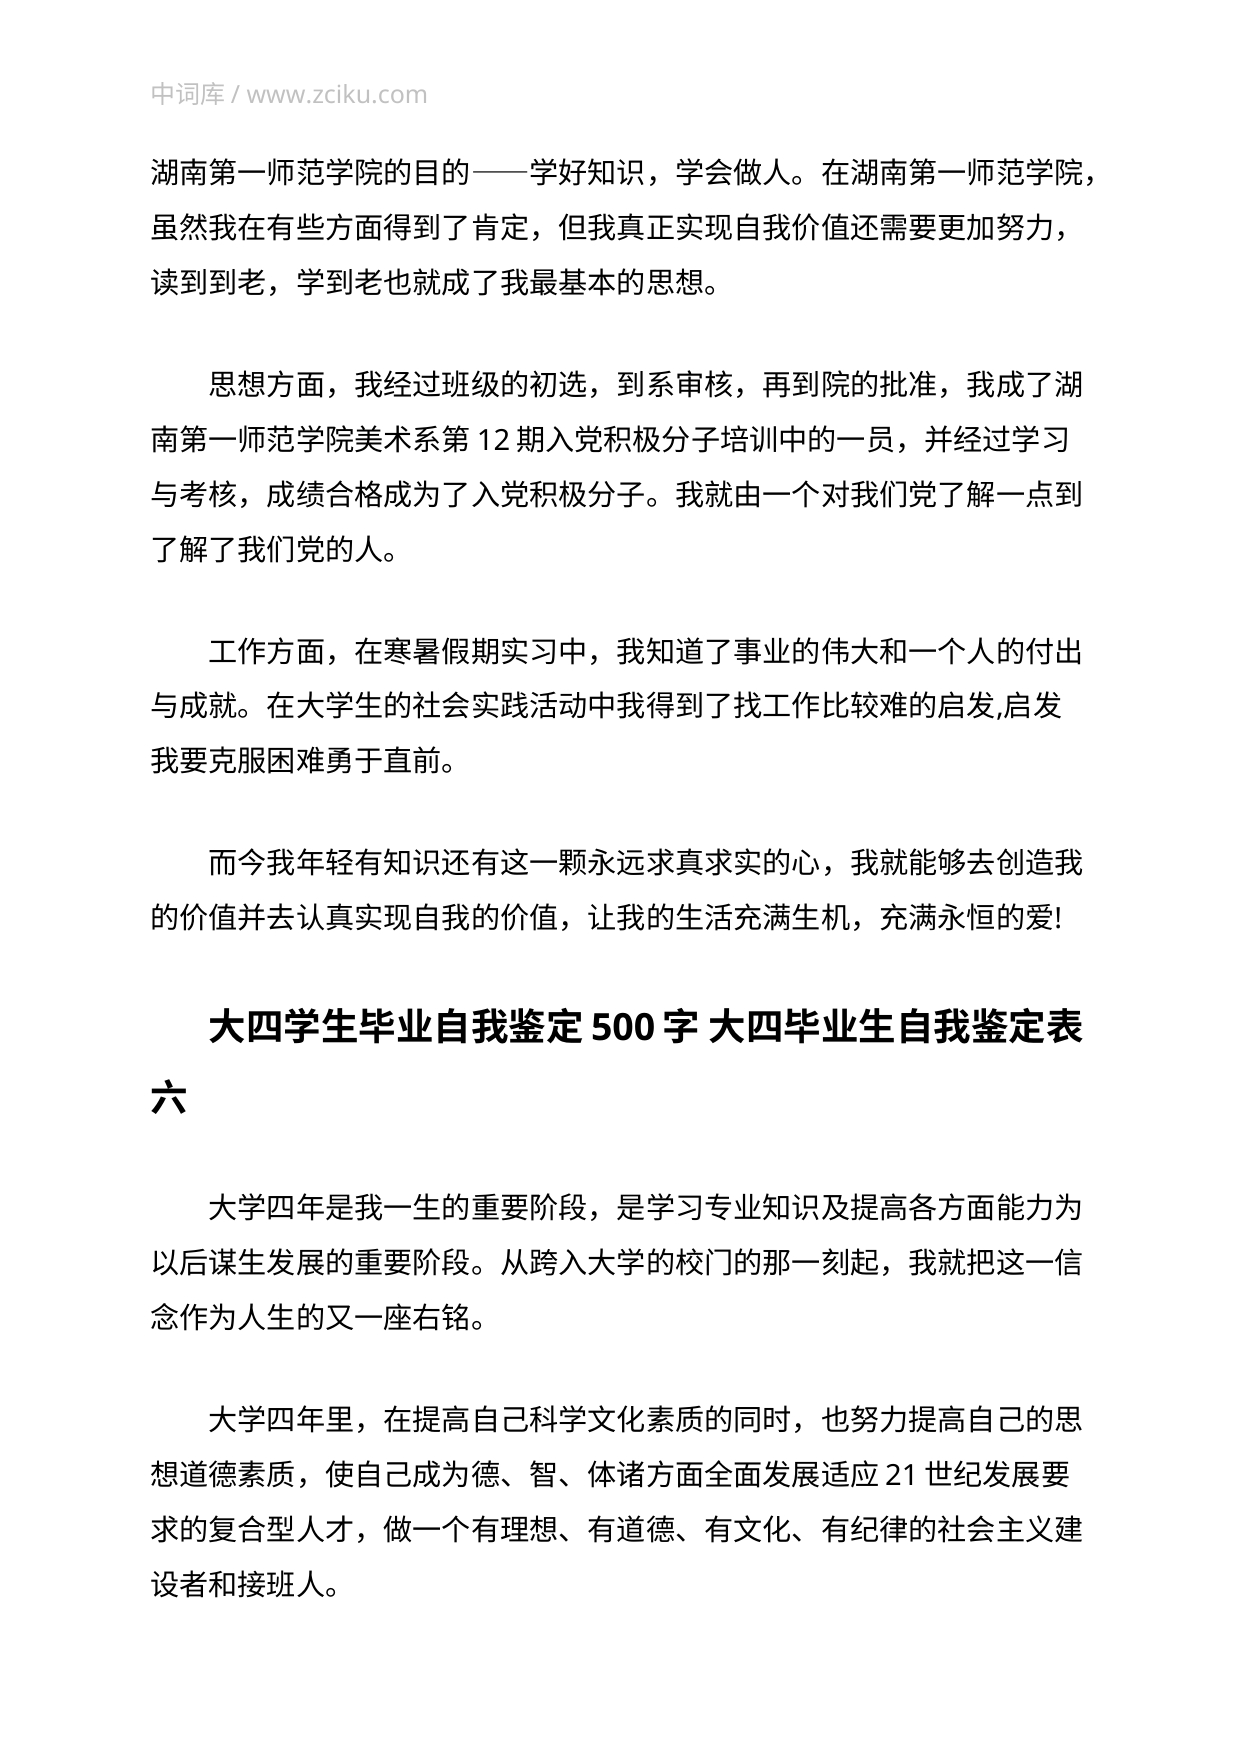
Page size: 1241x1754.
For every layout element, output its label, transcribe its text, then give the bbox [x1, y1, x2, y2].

text 大学四年里，在提高自己科学文化素质的同时，也努力提高自己的思想道德素质，使自己成为德、智、体诸方面全面发展适应21世纪发展要求的复合型人才，做一个有理想、有道德、有文化、有纪律的社会主义建设者和接班人。 [150, 1396, 1090, 1603]
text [150, 150, 1090, 302]
text 思想方面，我经过班级的初选，到系审核，再到院的批准，我成了湖南第一师范学院美术系第12期入党积极分子培训中的一员，并经过学习与考核，成绩合格成为了入党积极分子。我就由一个对我们党了解一点到了解了我们党的人。 [150, 362, 1090, 569]
text 工作方面，在寒暑假期实习中，我知道了事业的伟大和一个人的付出与成就。在大学生的社会实践活动中我得到了找工作比较难的启发,启发我要克服困难勇于直前。 [150, 628, 1090, 780]
text 而今我年轻有知识还有这一颗永远求真求实的心，我就能够去创造我的价值并去认真实现自我的价值，让我的生活充满生机，充满永恒的爱! [150, 840, 1090, 937]
text 大四学生毕业自我鉴定500字 大四毕业生自我鉴定表六 [150, 997, 1090, 1122]
text 大学四年是我一生的重要阶段，是学习专业知识及提高各方面能力为以后谋生发展的重要阶段。从跨入大学的校门的那一刻起，我就把这一信念作为人生的又一座右铭。 [150, 1185, 1090, 1337]
